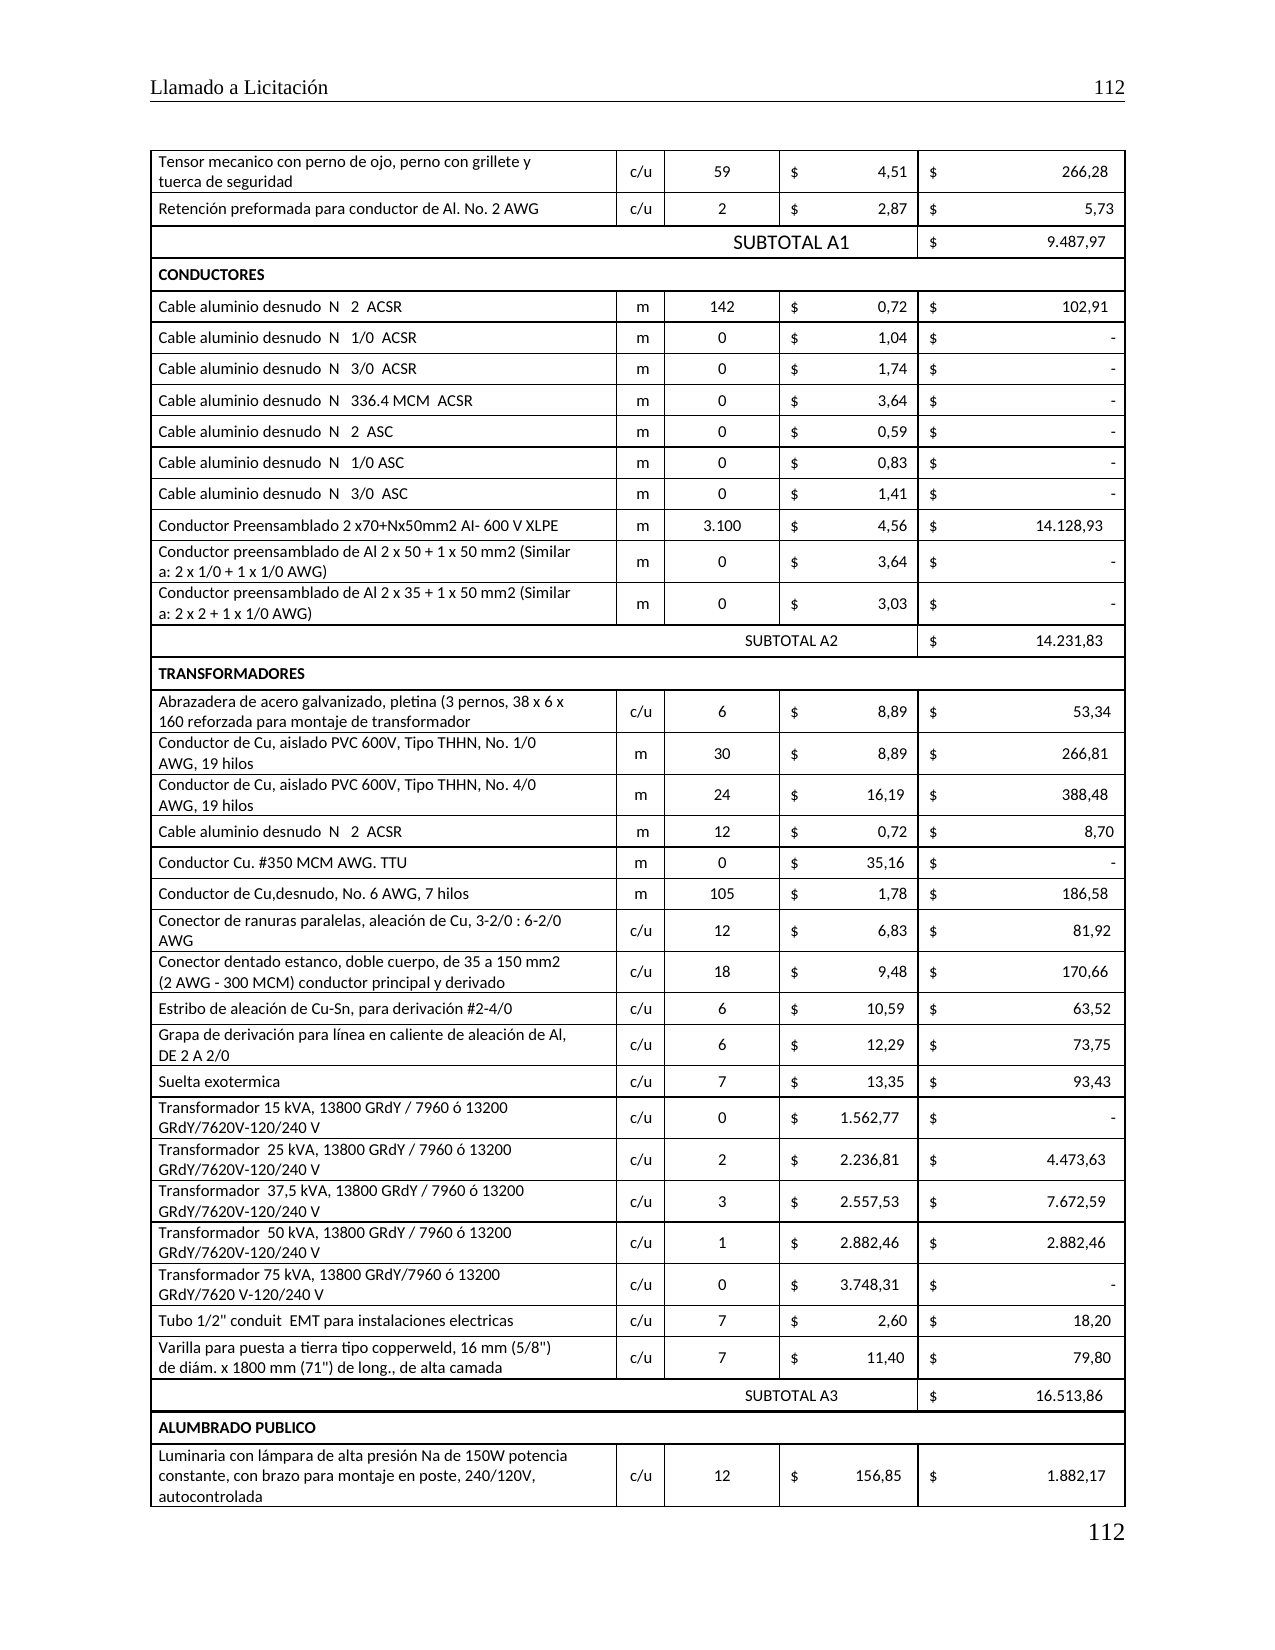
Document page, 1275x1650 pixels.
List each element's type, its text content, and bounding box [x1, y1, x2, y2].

table_cell 6 [665, 691, 779, 732]
table_cell [598, 1025, 616, 1065]
table_cell [578, 626, 598, 656]
table_cell Conductor Preensamblado 2 x70+Nx50mm2 AI- 600 V XLPE [152, 510, 578, 540]
table_cell CONDUCTORES [152, 259, 617, 290]
table_cell Conductor preensamblado de Al 2 x 50 + 1 x 50 mm2 (Similar a: 2 x 1/0 + 1 x 1/0 AWG) [152, 541, 578, 582]
table_cell $ 186,58 [919, 879, 1124, 909]
table_cell $ 7.672,59 [919, 1181, 1124, 1221]
table_cell $ 35,16 [780, 848, 917, 878]
table_cell c/u [617, 1181, 664, 1221]
table_cell $ 13,35 [780, 1066, 917, 1096]
table_cell [598, 541, 616, 582]
table_cell 3 [665, 1181, 779, 1221]
table_cell [598, 910, 616, 951]
table_cell 0 [665, 1098, 779, 1138]
table_cell 0 [665, 416, 779, 446]
table_cell c/u [617, 1066, 664, 1096]
table_cell m [617, 583, 664, 623]
table_cell $ 3,64 [780, 385, 917, 415]
table_cell m [617, 385, 664, 415]
table_cell m [617, 848, 664, 878]
table_cell Conductor de Cu, aislado PVC 600V, Tipo THHN, No. 4/0 AWG, 19 hilos [152, 775, 578, 815]
table_cell $ - [919, 1098, 1124, 1138]
table_cell [598, 848, 616, 878]
table_cell $ 4,56 [780, 510, 917, 540]
table_cell m [617, 479, 664, 509]
table_cell [617, 1380, 665, 1410]
table_cell $ 14.231,83 [918, 626, 1124, 656]
table_cell [617, 1413, 665, 1443]
table_cell [598, 354, 616, 384]
table_cell $ 2,87 [780, 193, 917, 224]
table_cell [665, 658, 1124, 689]
table_cell Conector de ranuras paralelas, aleación de Cu, 3-2/0 : 6-2/0 AWG [152, 910, 578, 951]
table_cell [152, 626, 578, 656]
table_cell $ 11,40 [780, 1337, 917, 1378]
table_cell [598, 323, 616, 353]
table_cell $ 3,03 [780, 583, 917, 623]
table_cell 12 [665, 816, 779, 846]
table_cell 6 [665, 993, 779, 1023]
table_cell [578, 1098, 598, 1138]
table_cell c/u [617, 993, 664, 1023]
table_cell $ 16.513,86 [918, 1380, 1124, 1410]
table_cell $ 79,80 [919, 1337, 1124, 1378]
table_cell [598, 583, 616, 623]
table_cell [598, 151, 616, 192]
table_cell 0 [665, 354, 779, 384]
table_cell $ 1.562,77 [780, 1098, 917, 1138]
table_cell 12 [665, 1445, 779, 1506]
table_cell [578, 952, 598, 992]
table_cell [665, 1413, 1124, 1443]
table_cell [578, 1380, 598, 1410]
table_cell [598, 416, 616, 446]
table_cell $ - [919, 541, 1124, 582]
table_cell $ 2.882,46 [919, 1223, 1124, 1263]
table_cell $ 2.557,53 [780, 1181, 917, 1221]
table_cell [598, 1445, 616, 1506]
table_cell $ 170,66 [919, 952, 1124, 992]
table_cell [578, 1337, 598, 1378]
table_cell c/u [617, 1264, 664, 1305]
table_cell m [617, 354, 664, 384]
table_cell [578, 151, 598, 192]
table_cell $ 1.882,17 [919, 1445, 1124, 1506]
table_cell [578, 583, 598, 623]
table_cell Transformador 15 kVA, 13800 GRdY / 7960 ó 13200 GRdY/7620V-120/240 V [152, 1098, 578, 1138]
table_cell Transformador 50 kVA, 13800 GRdY / 7960 ó 13200 GRdY/7620V-120/240 V [152, 1223, 578, 1263]
table_cell c/u [617, 1223, 664, 1263]
table_cell $ 81,92 [919, 910, 1124, 951]
table_cell [598, 1098, 616, 1138]
table_cell m [617, 816, 664, 846]
table_cell [578, 448, 598, 478]
table_cell [578, 227, 598, 257]
table_cell [578, 691, 598, 732]
table_cell [152, 227, 578, 257]
table_cell m [617, 541, 664, 582]
table_cell 0 [665, 479, 779, 509]
table_cell [578, 1066, 598, 1096]
table_cell [578, 292, 598, 321]
table_cell $ 2.882,46 [780, 1223, 917, 1263]
table_cell $ - [919, 479, 1124, 509]
table_cell [578, 1139, 598, 1180]
table_cell Conductor Cu. #350 MCM AWG. TTU [152, 848, 578, 878]
table_cell [578, 193, 598, 224]
table_cell Abrazadera de acero galvanizado, pletina (3 pernos, 38 x 6 x 160 reforzada para montaje de transformador [152, 691, 578, 732]
table_cell m [617, 416, 664, 446]
table_cell 105 [665, 879, 779, 909]
table_cell 59 [665, 151, 779, 192]
table_cell $ - [919, 448, 1124, 478]
table_cell [598, 1337, 616, 1378]
table_cell [598, 479, 616, 509]
table_cell $ 4.473,63 [919, 1139, 1124, 1180]
table_cell $ 16,19 [780, 775, 917, 815]
table_cell [598, 1066, 616, 1096]
table_cell $ - [919, 848, 1124, 878]
table_cell Estribo de aleación de Cu-Sn, para derivación #2-4/0 [152, 993, 578, 1023]
table_cell Transformador 75 kVA, 13800 GRdY/7960 ó 13200 GRdY/7620 V-120/240 V [152, 1264, 578, 1305]
table_cell c/u [617, 1445, 664, 1506]
table_cell $ 18,20 [919, 1306, 1124, 1336]
table_cell $ 1,04 [780, 323, 917, 353]
table_cell [598, 448, 616, 478]
table_cell 30 [665, 733, 779, 773]
table_cell m [617, 448, 664, 478]
table_cell [578, 385, 598, 415]
table_cell [578, 879, 598, 909]
table_cell Cable aluminio desnudo N 2 ACSR [152, 292, 578, 321]
table_cell 7 [665, 1337, 779, 1378]
table_cell 0 [665, 848, 779, 878]
table_cell $ 73,75 [919, 1025, 1124, 1065]
table_cell $ 0,72 [780, 816, 917, 846]
table_cell [578, 733, 598, 773]
table_cell [578, 848, 598, 878]
table_cell [598, 385, 616, 415]
table_cell $ 266,81 [919, 733, 1124, 773]
table_cell 2 [665, 1139, 779, 1180]
table_cell [578, 541, 598, 582]
table_cell $ 8,89 [780, 691, 917, 732]
table_cell c/u [617, 151, 664, 192]
table_cell 12 [665, 910, 779, 951]
table_cell 0 [665, 323, 779, 353]
table_cell [578, 1223, 598, 1263]
table_cell 0 [665, 448, 779, 478]
table_cell Transformador 25 kVA, 13800 GRdY / 7960 ó 13200 GRdY/7620V-120/240 V [152, 1139, 578, 1180]
table_cell $ 53,34 [919, 691, 1124, 732]
table_cell [578, 1264, 598, 1305]
table_cell [598, 292, 616, 321]
table_cell [598, 1380, 617, 1410]
table_cell $ - [919, 323, 1124, 353]
table_cell Grapa de derivación para línea en caliente de aleación de Al, DE 2 A 2/0 [152, 1025, 578, 1065]
table_cell Conductor de Cu, aislado PVC 600V, Tipo THHN, No. 1/0 AWG, 19 hilos [152, 733, 578, 773]
table_cell $ - [919, 385, 1124, 415]
table_cell 1 [665, 1223, 779, 1263]
table_cell c/u [617, 1306, 664, 1336]
table_cell c/u [617, 1025, 664, 1065]
table_cell [598, 1139, 616, 1180]
table_cell $ - [919, 354, 1124, 384]
table_cell Cable aluminio desnudo N 1/0 ACSR [152, 323, 578, 353]
table_cell $ 388,48 [919, 775, 1124, 815]
table_cell $ 4,51 [780, 151, 917, 192]
table_cell [598, 993, 616, 1023]
table_cell c/u [617, 1098, 664, 1138]
table_cell $ 0,72 [780, 292, 917, 321]
table_cell $ 10,59 [780, 993, 917, 1023]
table_cell $ 8,89 [780, 733, 917, 773]
table_cell 0 [665, 385, 779, 415]
table_cell ALUMBRADO PUBLICO [152, 1413, 617, 1443]
table_cell Transformador 37,5 kVA, 13800 GRdY / 7960 ó 13200 GRdY/7620V-120/240 V [152, 1181, 578, 1221]
table_cell [665, 259, 1124, 290]
table_cell Luminaria con lámpara de alta presión Na de 150W potencia constante, con brazo para montaje en poste, 240/120V, autocontrolada [152, 1445, 578, 1506]
table_cell [578, 510, 598, 540]
table_cell $ 156,85 [780, 1445, 917, 1506]
table_cell [598, 733, 616, 773]
table_cell [578, 1445, 598, 1506]
table_cell $ 93,43 [919, 1066, 1124, 1096]
table_cell c/u [617, 910, 664, 951]
table_cell 7 [665, 1306, 779, 1336]
table_cell $ 9,48 [780, 952, 917, 992]
table_cell Cable aluminio desnudo N 3/0 ACSR [152, 354, 578, 384]
table_cell $ 8,70 [919, 816, 1124, 846]
table_cell [598, 1223, 616, 1263]
table_cell Tensor mecanico con perno de ojo, perno con grillete y tuerca de seguridad [152, 151, 578, 192]
table_cell 0 [665, 1264, 779, 1305]
table_cell $ 9.487,97 [918, 227, 1124, 257]
table_cell [617, 259, 665, 290]
table_cell Conductor preensamblado de Al 2 x 35 + 1 x 50 mm2 (Similar a: 2 x 2 + 1 x 1/0 AWG) [152, 583, 578, 623]
table_cell SUBTOTAL A1 [665, 227, 917, 257]
table_cell [578, 354, 598, 384]
table_cell Retención preformada para conductor de Al. No. 2 AWG [152, 193, 578, 224]
table_cell [578, 323, 598, 353]
table_cell [152, 1380, 578, 1410]
table_cell $ - [919, 1264, 1124, 1305]
table_cell $ 2.236,81 [780, 1139, 917, 1180]
table_cell [598, 193, 616, 224]
table_cell c/u [617, 1337, 664, 1378]
table_cell 142 [665, 292, 779, 321]
table_cell $ - [919, 583, 1124, 623]
table_cell Conector dentado estanco, doble cuerpo, de 35 a 150 mm2 (2 AWG - 300 MCM) conductor principal y derivado [152, 952, 578, 992]
table_cell $ 1,78 [780, 879, 917, 909]
table_cell m [617, 733, 664, 773]
table_cell $ 266,28 [919, 151, 1124, 192]
table_cell [617, 626, 665, 656]
table_cell Conductor de Cu,desnudo, No. 6 AWG, 7 hilos [152, 879, 578, 909]
table_cell 0 [665, 583, 779, 623]
table_cell 24 [665, 775, 779, 815]
table_cell m [617, 323, 664, 353]
table_cell $ 12,29 [780, 1025, 917, 1065]
table_cell $ 5,73 [919, 193, 1124, 224]
table_cell TRANSFORMADORES [152, 658, 617, 689]
table_cell c/u [617, 952, 664, 992]
table_cell [598, 1306, 616, 1336]
table_cell [598, 816, 616, 846]
table_cell $ 102,91 [919, 292, 1124, 321]
table_cell [598, 510, 616, 540]
table_cell Cable aluminio desnudo N 3/0 ASC [152, 479, 578, 509]
table_cell 18 [665, 952, 779, 992]
table_cell Cable aluminio desnudo N 1/0 ASC [152, 448, 578, 478]
table_cell [578, 910, 598, 951]
table_cell [578, 416, 598, 446]
table_cell [578, 1025, 598, 1065]
table_cell [598, 952, 616, 992]
table_cell $ 0,59 [780, 416, 917, 446]
table_cell $ 1,41 [780, 479, 917, 509]
table_cell Cable aluminio desnudo N 2 ASC [152, 416, 578, 446]
table_cell 7 [665, 1066, 779, 1096]
table_cell $ 3,64 [780, 541, 917, 582]
table_cell 2 [665, 193, 779, 224]
table_cell c/u [617, 193, 664, 224]
table_cell Cable aluminio desnudo N 2 ACSR [152, 816, 578, 846]
table_cell [598, 691, 616, 732]
table_cell Cable aluminio desnudo N 336.4 MCM ACSR [152, 385, 578, 415]
table_cell c/u [617, 691, 664, 732]
table_cell $ 14.128,93 [919, 510, 1124, 540]
table_cell c/u [617, 1139, 664, 1180]
table_cell $ 63,52 [919, 993, 1124, 1023]
table_cell Suelta exotermica [152, 1066, 578, 1096]
table_cell Tubo 1/2" conduit EMT para instalaciones electricas [152, 1306, 578, 1336]
table_cell $ 0,83 [780, 448, 917, 478]
table_cell $ 1,74 [780, 354, 917, 384]
table_cell [617, 658, 665, 689]
table_cell [578, 1181, 598, 1221]
table_cell m [617, 775, 664, 815]
table_cell SUBTOTAL A2 [665, 626, 917, 656]
table_cell m [617, 292, 664, 321]
table_cell m [617, 879, 664, 909]
table_cell [598, 1181, 616, 1221]
table_cell [598, 227, 617, 257]
table_cell 0 [665, 541, 779, 582]
table_cell [598, 775, 616, 815]
table_cell Varilla para puesta a tierra tipo copperweld, 16 mm (5/8") de diám. x 1800 mm (71") de long., de alta camada [152, 1337, 578, 1378]
table_cell m [617, 510, 664, 540]
table_cell $ 3.748,31 [780, 1264, 917, 1305]
table_cell 6 [665, 1025, 779, 1065]
table_cell [578, 479, 598, 509]
table_cell [598, 1264, 616, 1305]
table_cell SUBTOTAL A3 [665, 1380, 917, 1410]
table_cell [617, 227, 665, 257]
table_cell [578, 816, 598, 846]
table_cell [578, 1306, 598, 1336]
table_cell $ 2,60 [780, 1306, 917, 1336]
table_cell [598, 626, 617, 656]
table_cell [578, 993, 598, 1023]
table_cell [598, 879, 616, 909]
table_cell 3.100 [665, 510, 779, 540]
table_cell $ - [919, 416, 1124, 446]
table_cell [578, 775, 598, 815]
table_cell $ 6,83 [780, 910, 917, 951]
